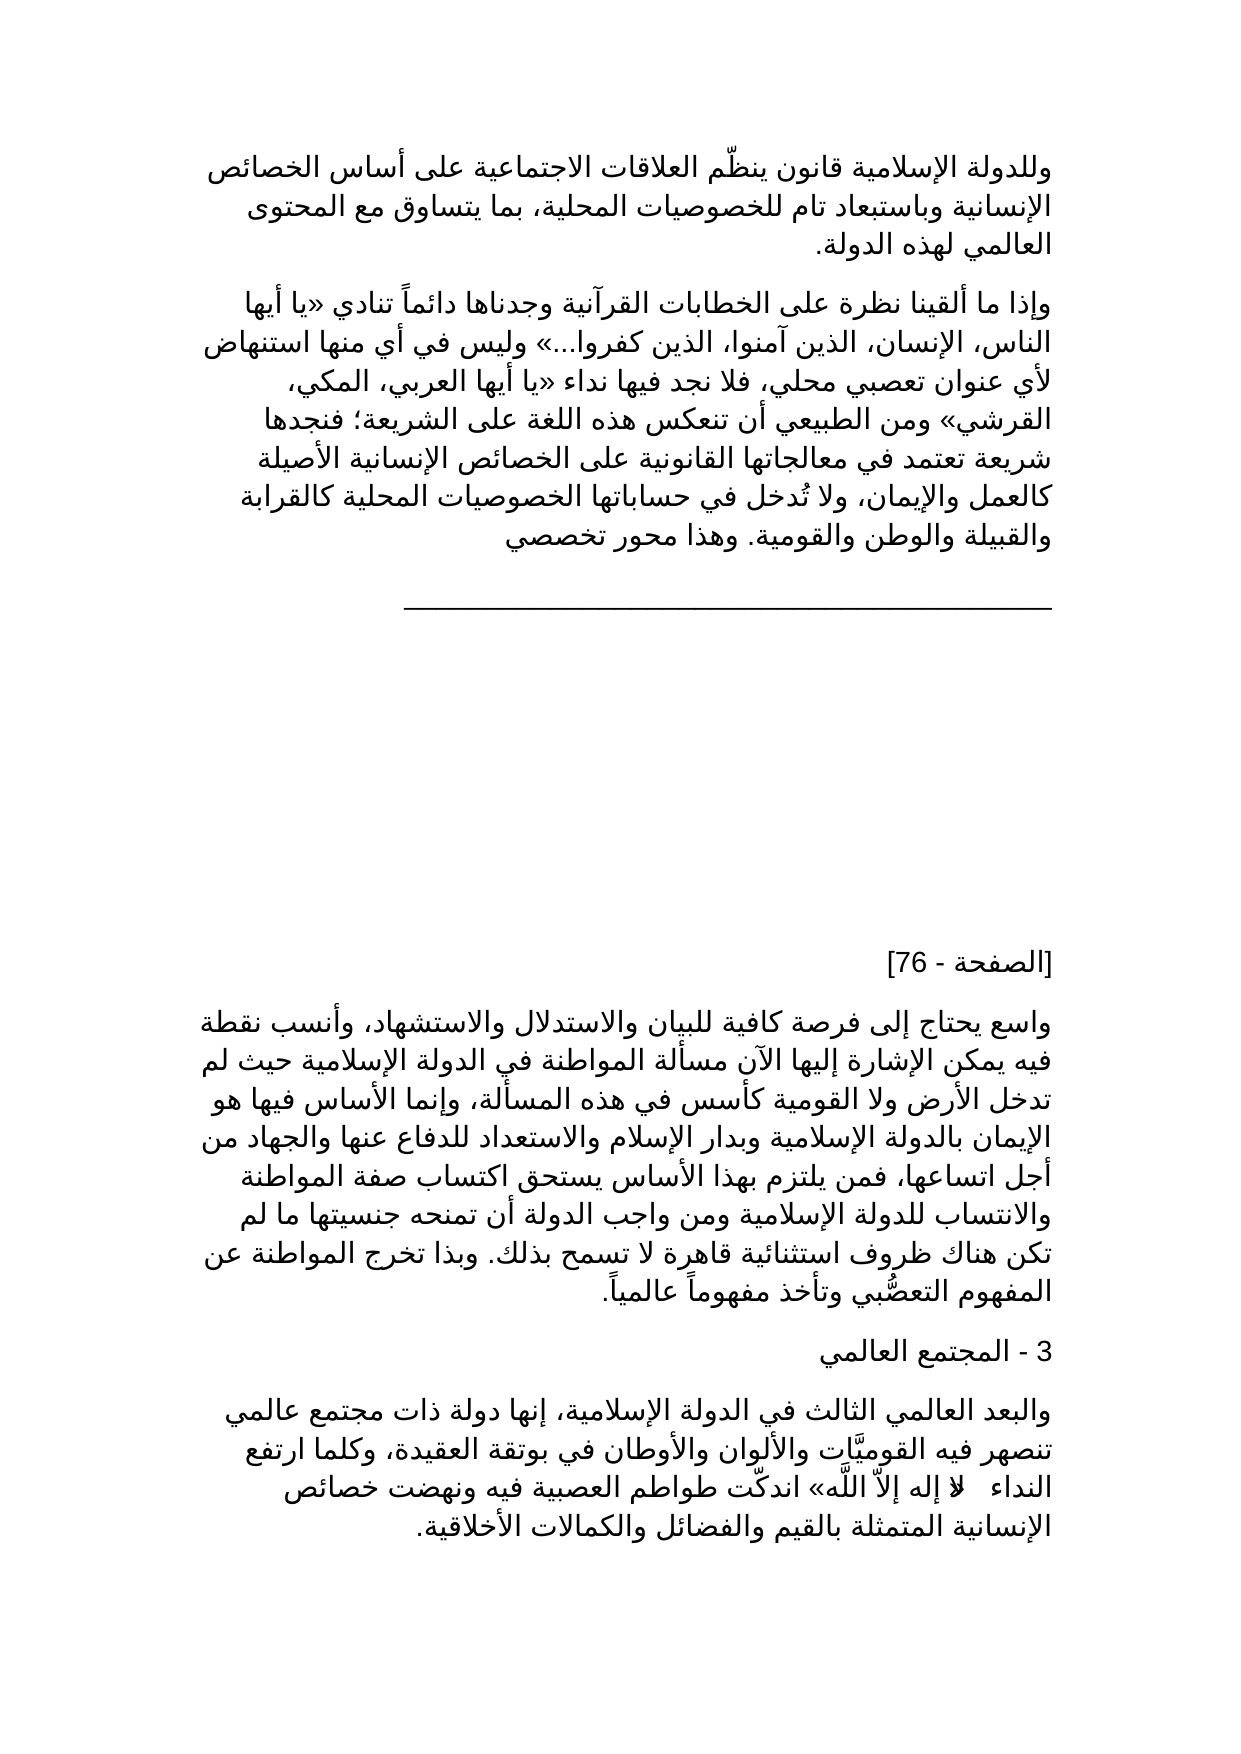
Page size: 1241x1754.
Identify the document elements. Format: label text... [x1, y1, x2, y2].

text والبعد العالمي الثالث في الدولة الإسلامية، إنها دولة ذات مجتمع عالمي تنصهر فيه القوميَّات والألوان والأوطان في بوتقة العقيدة، وكلما ارتفع النداء «لا إله إلاّ اللَّه» اندكّت طواطم العصبية فيه ونهضت خصائص الإنسانية المتمثلة بالقيم والفضائل والكمالات الأخلاقية. [187, 1393, 1053, 1542]
text وللدولة الإسلامية قانون ينظّم العلاقات الاجتماعية على أساس الخصائص الإنسانية وباستبعاد تام للخصوصيات المحلية، بما يتساوق مع المحتوى العالمي لهذه الدولة. [187, 150, 1053, 261]
text واسع يحتاج إلى فرصة كافية للبيان والاستدلال والاستشهاد، وأنسب نقطة فيه يمكن الإشارة إليها الآن مسألة المواطنة في الدولة الإسلامية حيث لم تدخل الأرض ولا القومية كأسس في هذه المسألة، وإنما الأساس فيها هو الإيمان بالدولة الإسلامية وبدار الإسلام والاستعداد للدفاع عنها والجهاد من أجل اتساعها، فمن يلتزم بهذا الأساس يستحق اكتساب صفة المواطنة والانتساب للدولة الإسلامية ومن واجب الدولة أن تمنحه جنسيتها ما لم تكن هناك ظروف استثنائية قاهرة لا تسمح بذلك. وبذا تخرج المواطنة عن المفهوم التعصُّبي وتأخذ مفهوماً عالمياً. [187, 1005, 1053, 1308]
text [الصفحة - 76] [187, 945, 1053, 979]
text وإذا ما ألقينا نظرة على الخطابات القرآنية وجدناها دائماً تنادي «يا أيها الناس، الإنسان، الذين آمنوا، الذين كفروا...» وليس في أي منها استنهاض لأي عنوان تعصبي محلي، فلا نجد فيها نداء «يا أيها العربي، المكي، القرشي» ومن الطبيعي أن تنعكس هذه اللغة على الشريعة؛ فنجدها شريعة تعتمد في معالجاتها القانونية على الخصائص الإنسانية الأصيلة كالعمل والإيمان، ولا تُدخل في حساباتها الخصوصيات المحلية كالقرابة والقبيلة والوطن والقومية. وهذا محور تخصصي [187, 286, 1053, 551]
text 3 - المجتمع العالمي‏ [187, 1334, 1053, 1367]
text ________________________________________ [187, 577, 1053, 611]
